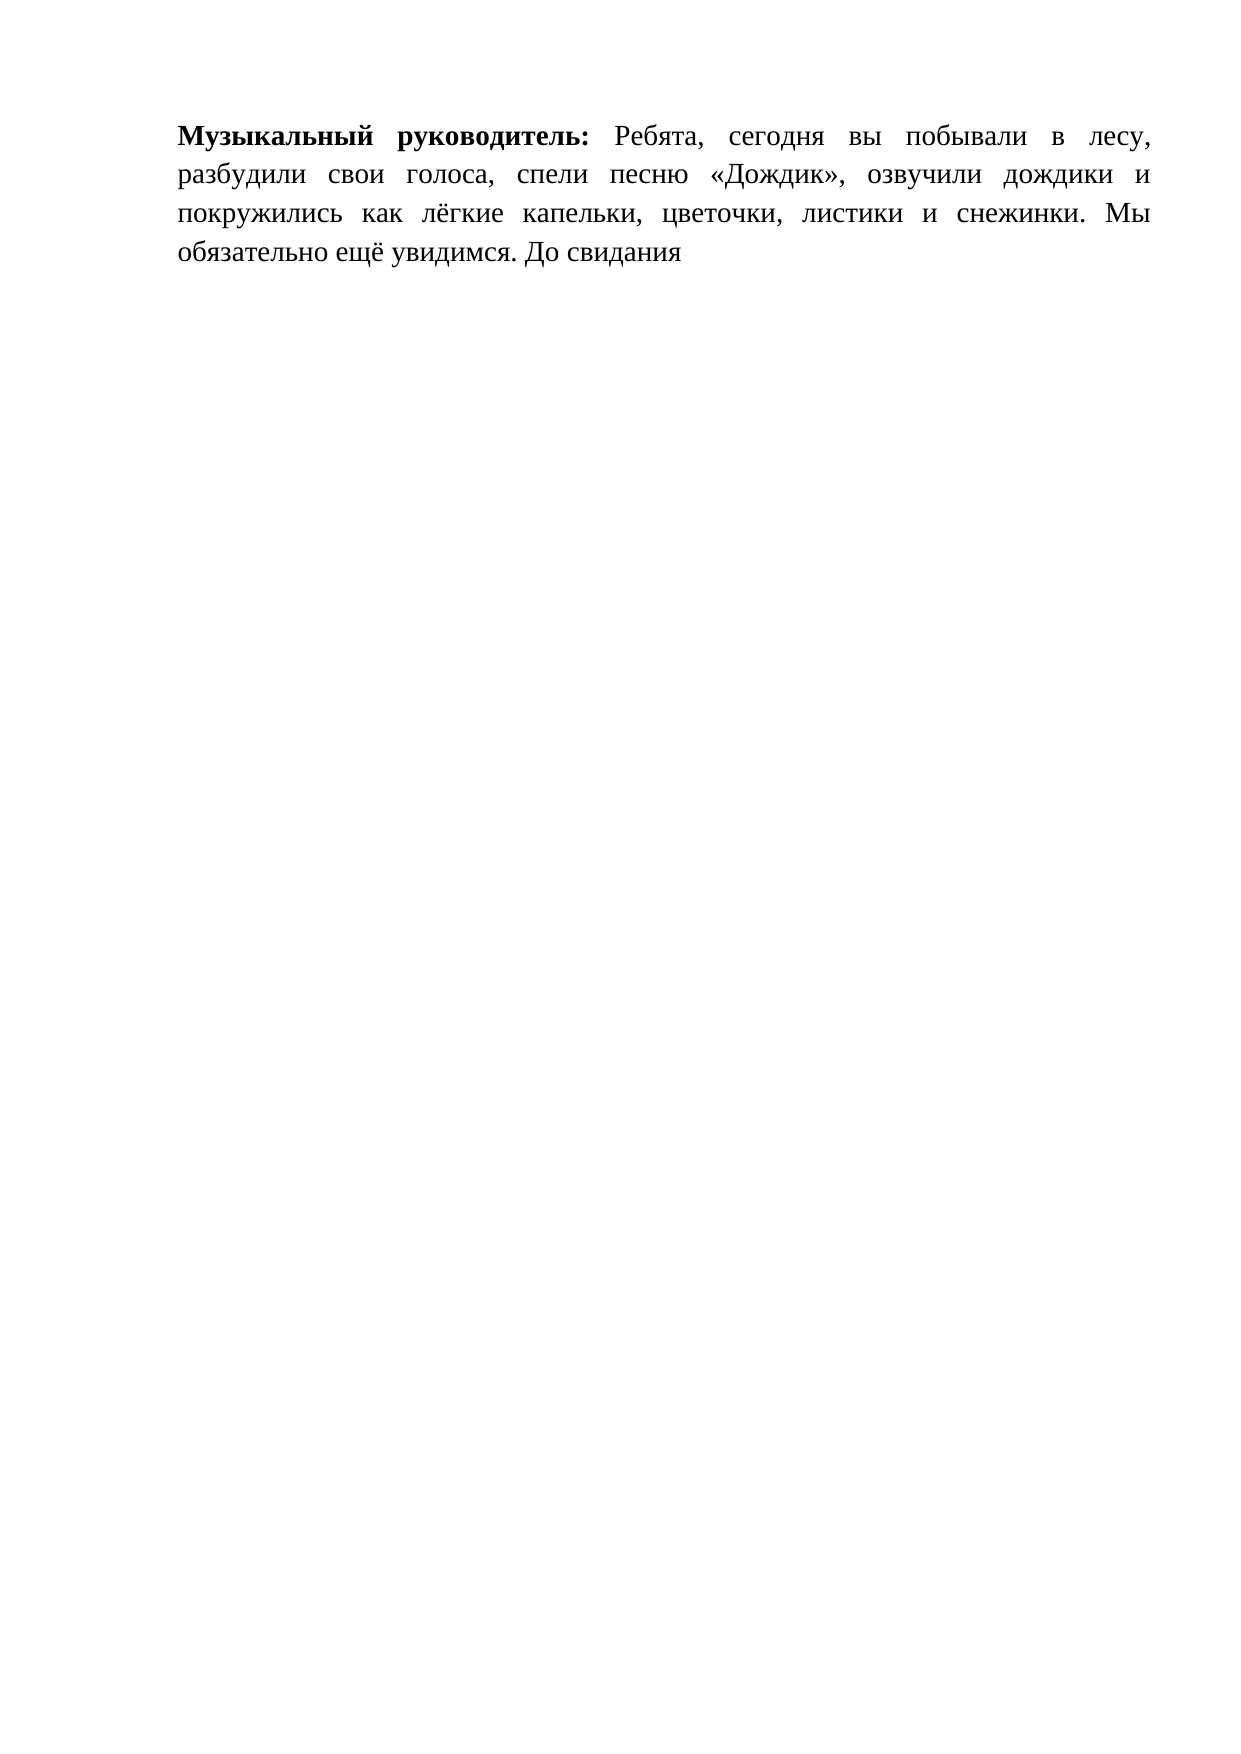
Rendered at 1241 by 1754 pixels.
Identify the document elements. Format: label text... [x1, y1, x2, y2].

text Музыкальный руководитель: Ребята, сегодня вы побывали в лесу, разбудили свои голоса, спели песню «Дождик», озвучили дождики и покружились как лёгкие капельки, цветочки, листики и снежинки. Мы обязательно ещё увидимся. До свидания [177, 118, 1152, 267]
